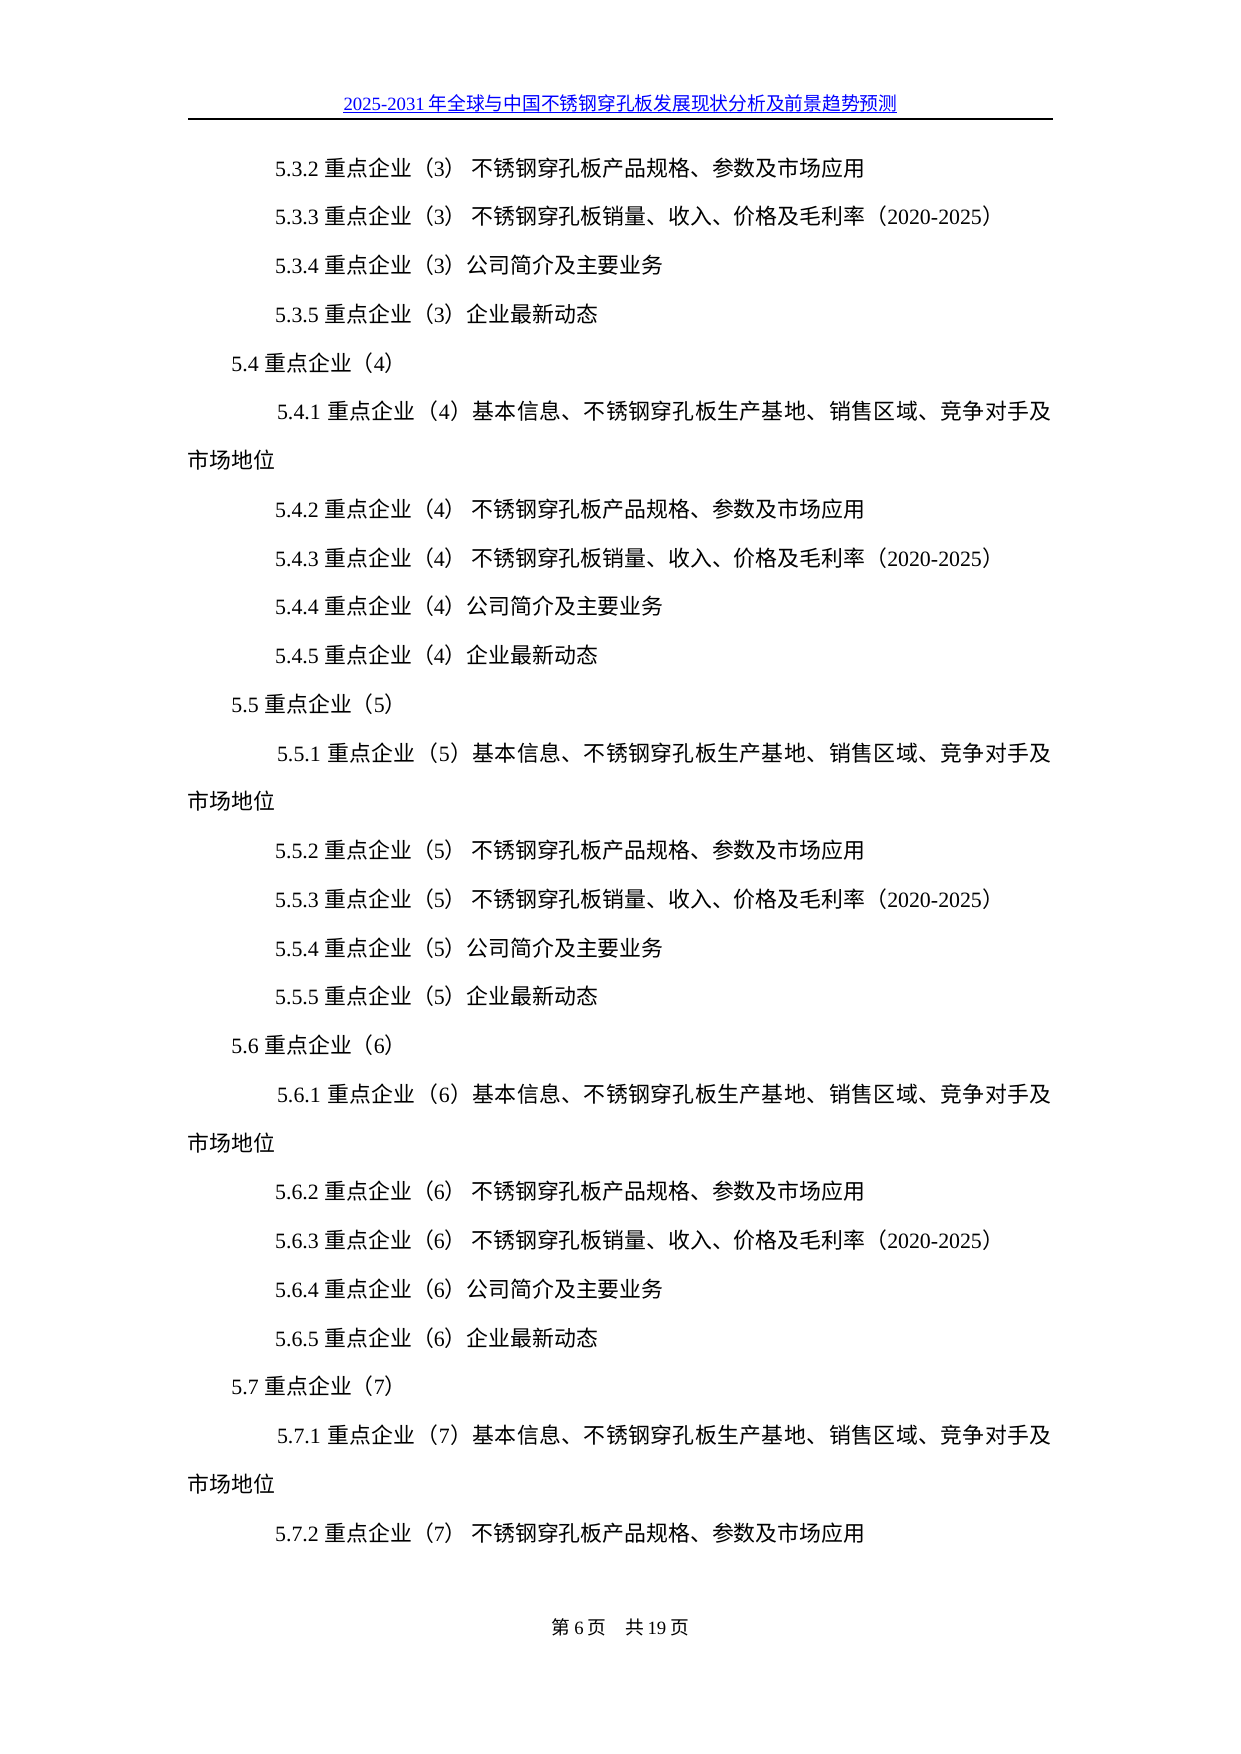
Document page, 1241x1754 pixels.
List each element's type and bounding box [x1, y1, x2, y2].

text [187, 150, 1053, 1548]
